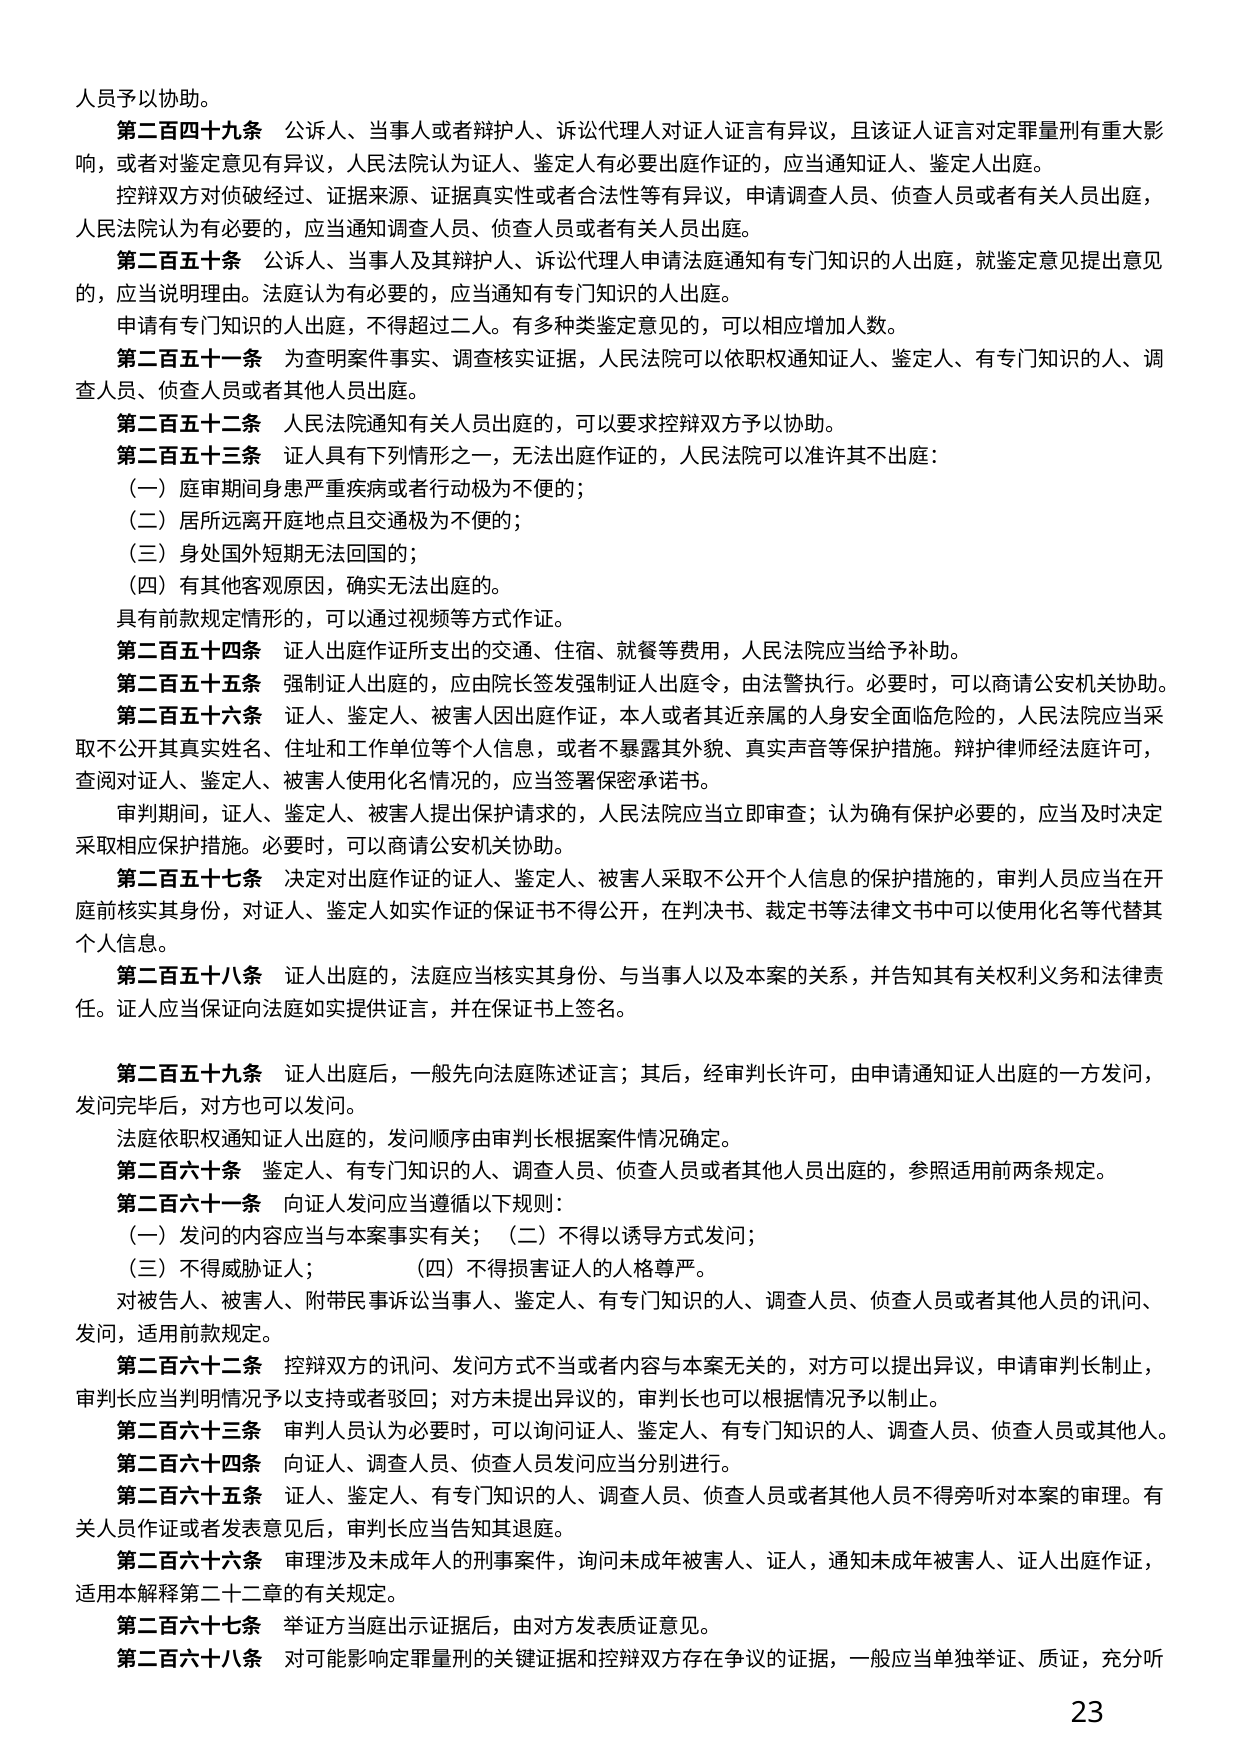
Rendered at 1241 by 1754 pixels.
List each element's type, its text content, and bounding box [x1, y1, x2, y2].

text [75, 1641, 1165, 1673]
text 第二百六十四条 向证人、调查人员、侦查人员发问应当分别进行。 [75, 1446, 1165, 1478]
text 第二百五十三条 证人具有下列情形之一，无法出庭作证的，人民法院可以准许其不出庭： [75, 438, 1165, 471]
text （一）发问的内容应当与本案事实有关； （二）不得以诱导方式发问； [75, 1218, 1165, 1251]
text 第二百五十一条 为查明案件事实、调查核实证据，人民法院可以依职权通知证人、鉴定人、有专门知识的人、调查人员、侦查人员或者其他人员出庭。 [75, 341, 1165, 406]
text 第二百五十九条 证人出庭后，一般先向法庭陈述证言；其后，经审判长许可，由申请通知证人出庭的一方发问，发问完毕后，对方也可以发问。 [75, 1056, 1165, 1121]
text 第二百五十二条 人民法院通知有关人员出庭的，可以要求控辩双方予以协助。 [75, 406, 1165, 438]
text （四）有其他客观原因，确实无法出庭的。 [75, 568, 1165, 601]
text 第二百五十条 公诉人、当事人及其辩护人、诉讼代理人申请法庭通知有专门知识的人出庭，就鉴定意见提出意见的，应当说明理由。法庭认为有必要的，应当通知有专门知识的人出庭。 [75, 243, 1165, 308]
text 审判期间，证人、鉴定人、被害人提出保护请求的，人民法院应当立即审查；认为确有保护必要的，应当及时决定采取相应保护措施。必要时，可以商请公安机关协助。 [75, 796, 1165, 861]
text （一）庭审期间身患严重疾病或者行动极为不便的； [75, 471, 1165, 503]
text 第二百六十一条 向证人发问应当遵循以下规则： [75, 1186, 1165, 1218]
text （二）居所远离开庭地点且交通极为不便的； [75, 503, 1165, 536]
text 第二百五十八条 证人出庭的，法庭应当核实其身份、与当事人以及本案的关系，并告知其有关权利义务和法律责任。证人应当保证向法庭如实提供证言，并在保证书上签名。 [75, 958, 1165, 1023]
text 第二百五十四条 证人出庭作证所支出的交通、住宿、就餐等费用，人民法院应当给予补助。 [75, 633, 1165, 666]
text 法庭依职权通知证人出庭的，发问顺序由审判长根据案件情况确定。 [75, 1121, 1165, 1153]
text 第二百六十七条 举证方当庭出示证据后，由对方发表质证意见。 [75, 1608, 1165, 1641]
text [75, 81, 1165, 113]
text 第二百五十五条 强制证人出庭的，应由院长签发强制证人出庭令，由法警执行。必要时，可以商请公安机关协助。 [75, 666, 1165, 698]
text 第二百六十六条 审理涉及未成年人的刑事案件，询问未成年被害人、证人，通知未成年被害人、证人出庭作证，适用本解释第二十二章的有关规定。 [75, 1543, 1165, 1608]
text 第二百五十六条 证人、鉴定人、被害人因出庭作证，本人或者其近亲属的人身安全面临危险的，人民法院应当采取不公开其真实姓名、住址和工作单位等个人信息，或者不暴露其外貌、真实声音等保护措施。辩护律师经法庭许可，查阅对证人、鉴定人、被害人使用化名情况的，应当签署保密承诺书。 [75, 698, 1165, 796]
text （三）身处国外短期无法回国的； [75, 536, 1165, 568]
text 第二百四十九条 公诉人、当事人或者辩护人、诉讼代理人对证人证言有异议，且该证人证言对定罪量刑有重大影响，或者对鉴定意见有异议，人民法院认为证人、鉴定人有必要出庭作证的，应当通知证人、鉴定人出庭。 [75, 113, 1165, 178]
text 具有前款规定情形的，可以通过视频等方式作证。 [75, 601, 1165, 633]
text 控辩双方对侦破经过、证据来源、证据真实性或者合法性等有异议，申请调查人员、侦查人员或者有关人员出庭，人民法院认为有必要的，应当通知调查人员、侦查人员或者有关人员出庭。 [75, 178, 1165, 243]
text 对被告人、被害人、附带民事诉讼当事人、鉴定人、有专门知识的人、调查人员、侦查人员或者其他人员的讯问、发问，适用前款规定。 [75, 1283, 1165, 1348]
text 第二百六十三条 审判人员认为必要时，可以询问证人、鉴定人、有专门知识的人、调查人员、侦查人员或其他人。 [75, 1413, 1165, 1446]
text 申请有专门知识的人出庭，不得超过二人。有多种类鉴定意见的，可以相应增加人数。 [75, 308, 1165, 341]
text 第二百五十七条 决定对出庭作证的证人、鉴定人、被害人采取不公开个人信息的保护措施的，审判人员应当在开庭前核实其身份，对证人、鉴定人如实作证的保证书不得公开，在判决书、裁定书等法律文书中可以使用化名等代替其个人信息。 [75, 861, 1165, 958]
text 第二百六十条 鉴定人、有专门知识的人、调查人员、侦查人员或者其他人员出庭的，参照适用前两条规定。 [75, 1153, 1165, 1186]
text （三）不得威胁证人； （四）不得损害证人的人格尊严。 [75, 1251, 1165, 1283]
text 第二百六十五条 证人、鉴定人、有专门知识的人、调查人员、侦查人员或者其他人员不得旁听对本案的审理。有关人员作证或者发表意见后，审判长应当告知其退庭。 [75, 1478, 1165, 1543]
text 第二百六十二条 控辩双方的讯问、发问方式不当或者内容与本案无关的，对方可以提出异议，申请审判长制止，审判长应当判明情况予以支持或者驳回；对方未提出异议的，审判长也可以根据情况予以制止。 [75, 1348, 1165, 1413]
